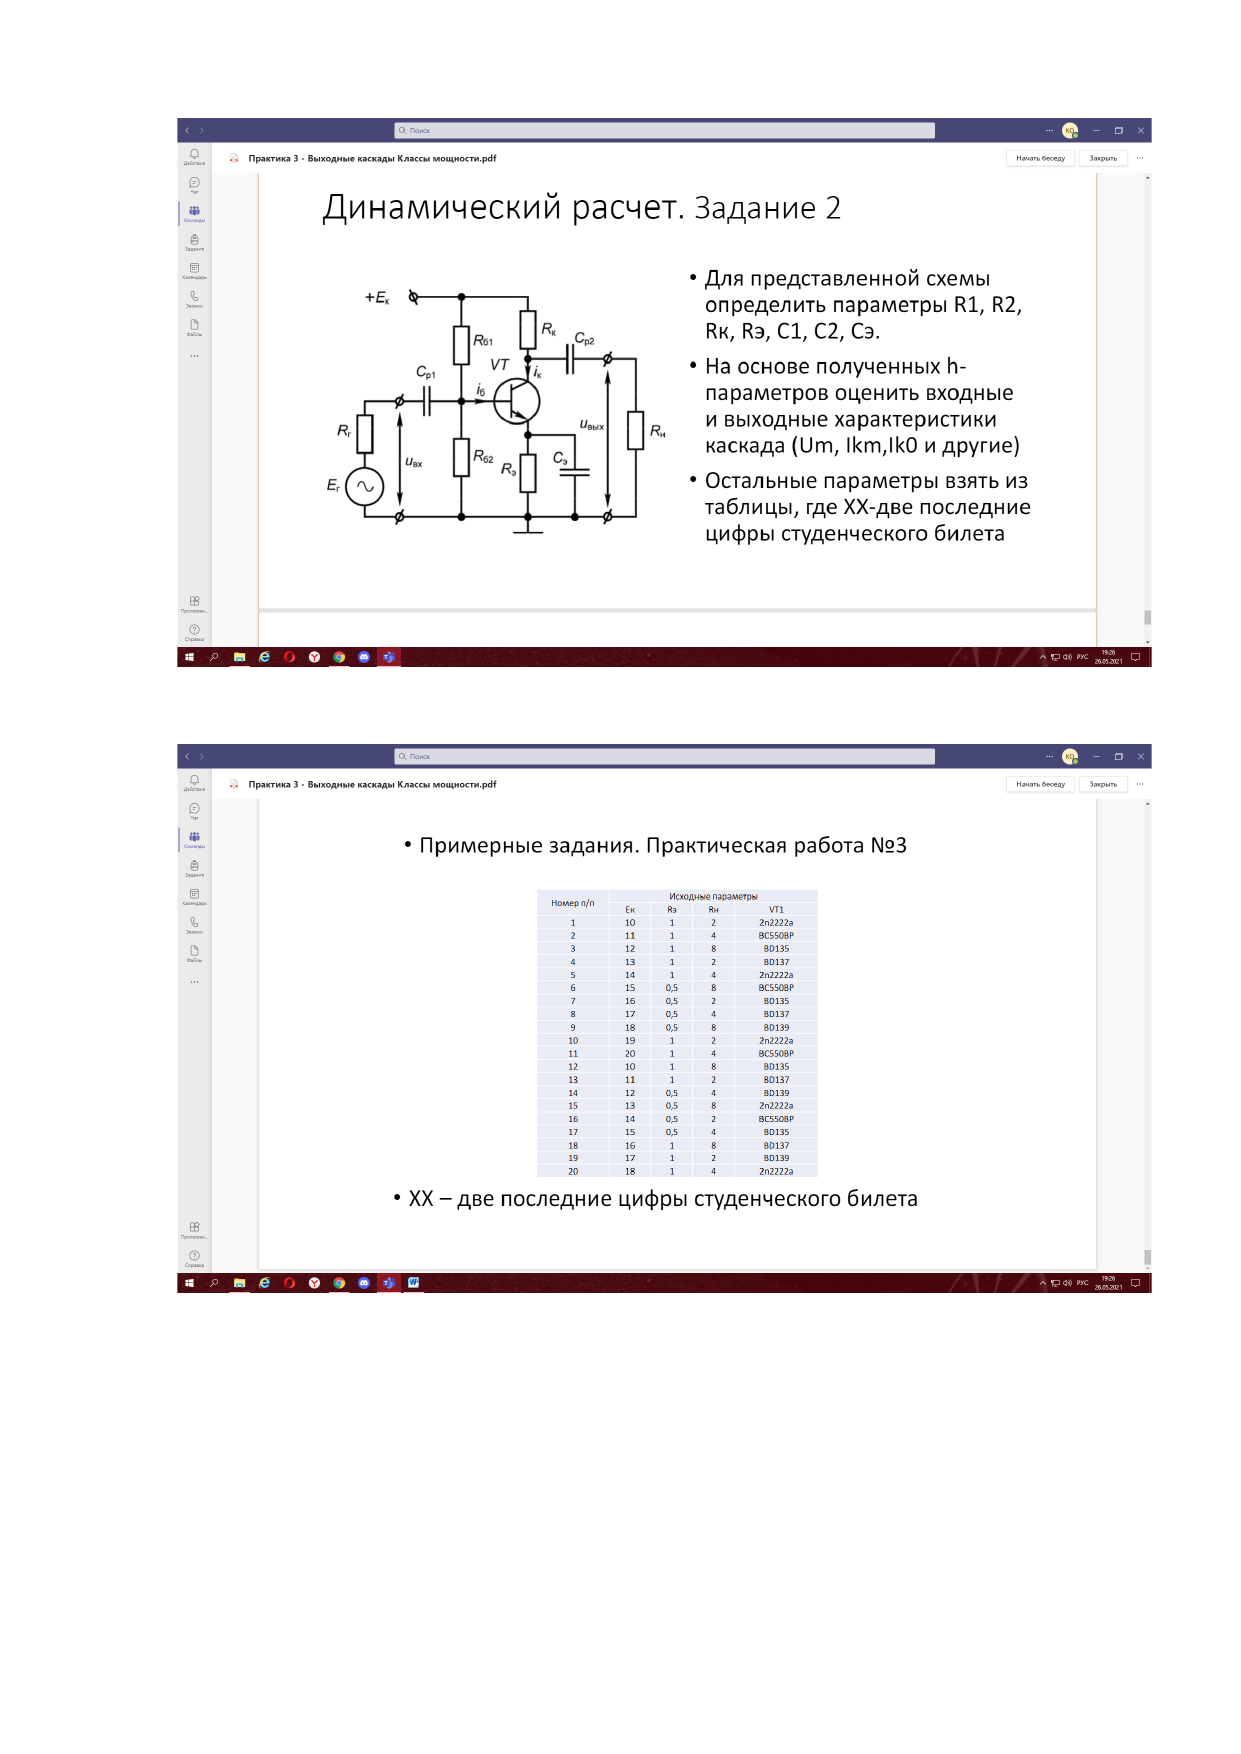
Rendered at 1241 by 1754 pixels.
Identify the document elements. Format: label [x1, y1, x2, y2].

picture [177, 118, 1152, 667]
picture [177, 744, 1152, 1293]
